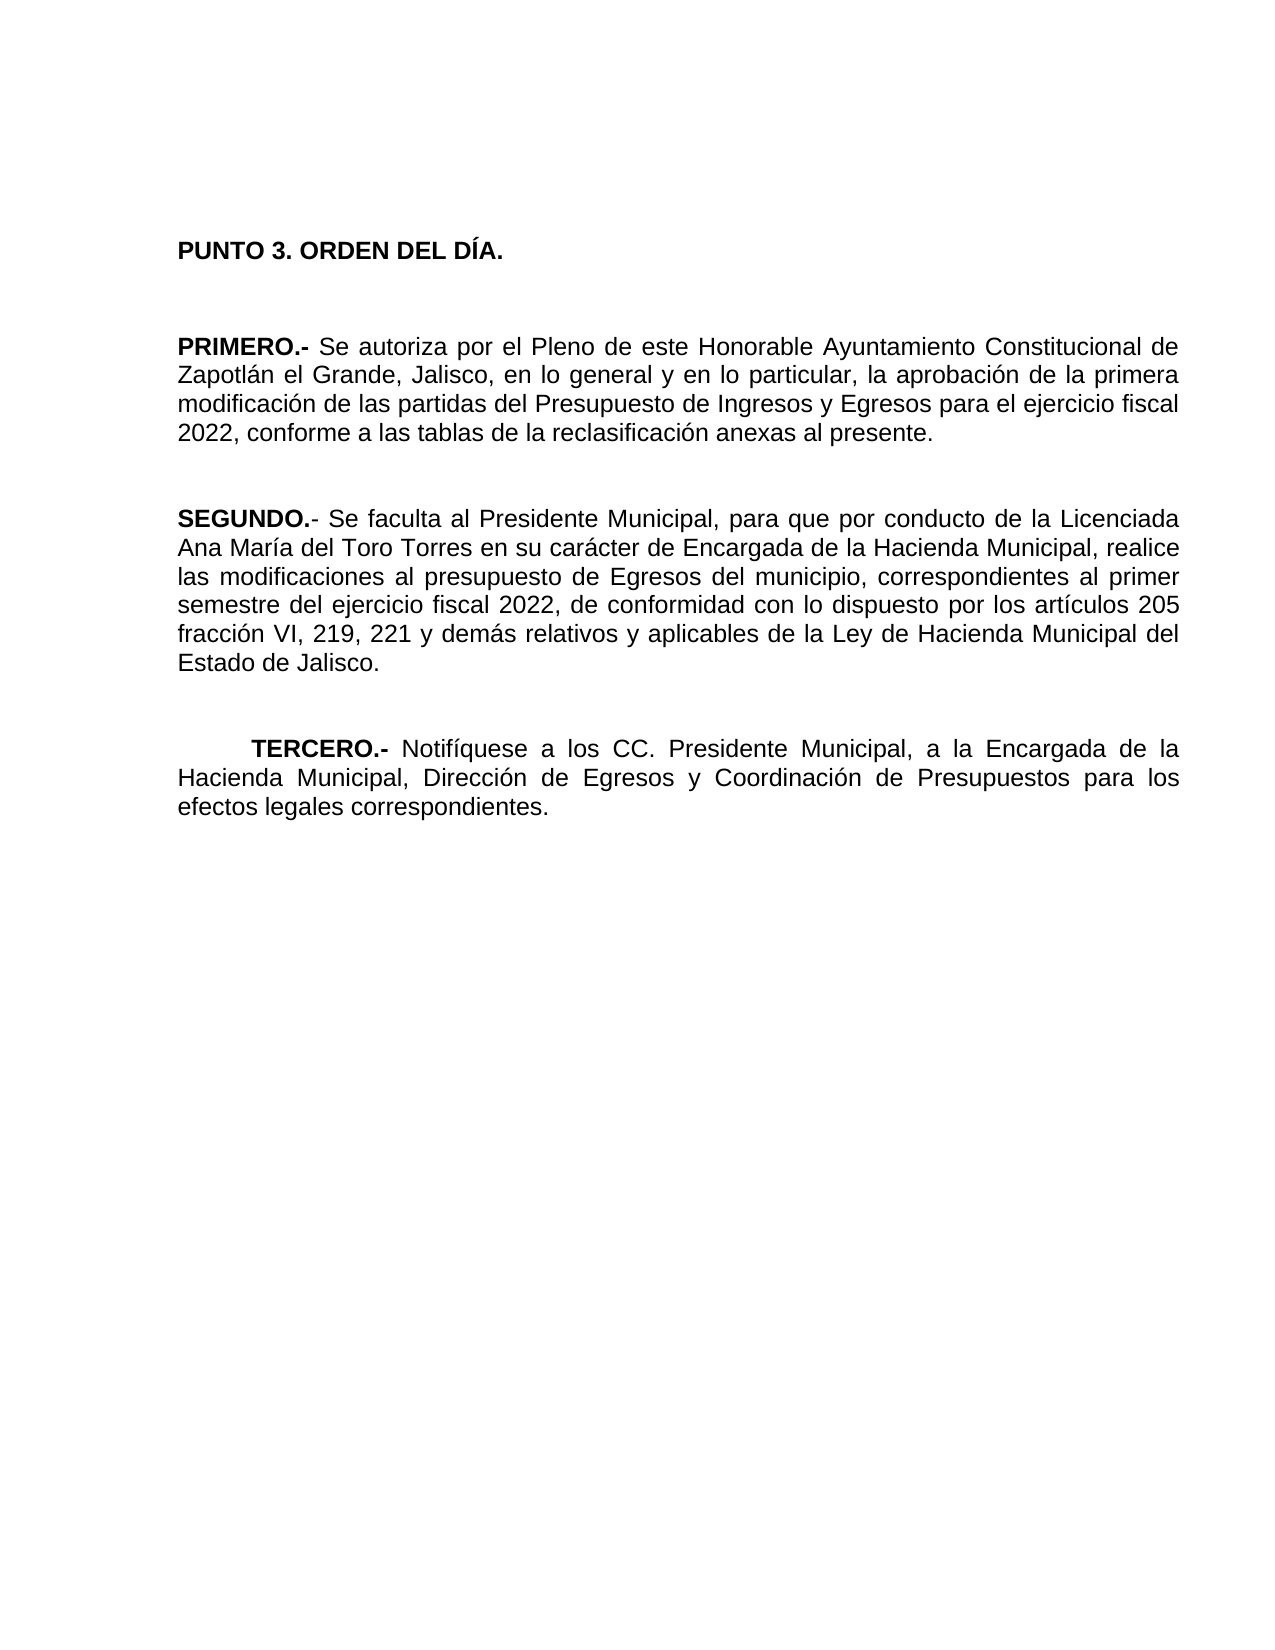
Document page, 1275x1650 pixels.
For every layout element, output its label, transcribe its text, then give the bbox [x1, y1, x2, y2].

text SEGUNDO.- Se faculta al Presidente Municipal, para que por conducto de la Licenciada Ana María del Toro Torres en su carácter de Encargada de la Hacienda Municipal, realice las modificaciones al presupuesto de Egresos del municipio, correspondientes al primer semestre del ejercicio fiscal 2022, de conformidad con lo dispuesto por los artículos 205 fracción VI, 219, 221 y demás relativos y aplicables de la Ley de Hacienda Municipal del Estado de Jalisco. [177, 504, 1181, 677]
text PRIMERO.- Se autoriza por el Pleno de este Honorable Ayuntamiento Constitucional de Zapotlán el Grande, Jalisco, en lo general y en lo particular, la aprobación de la primera modificación de las partidas del Presupuesto de Ingresos y Egresos para el ejercicio fiscal 2022, conforme a las tablas de la reclasificación anexas al presente. [177, 332, 1181, 447]
text PUNTO 3. ORDEN DEL DÍA. [177, 236, 1181, 265]
text TERCERO.- Notifíquese a los CC. Presidente Municipal, a la Encargada de la Hacienda Municipal, Dirección de Egresos y Coordinación de Presupuestos para los efectos legales correspondientes. [177, 734, 1181, 821]
